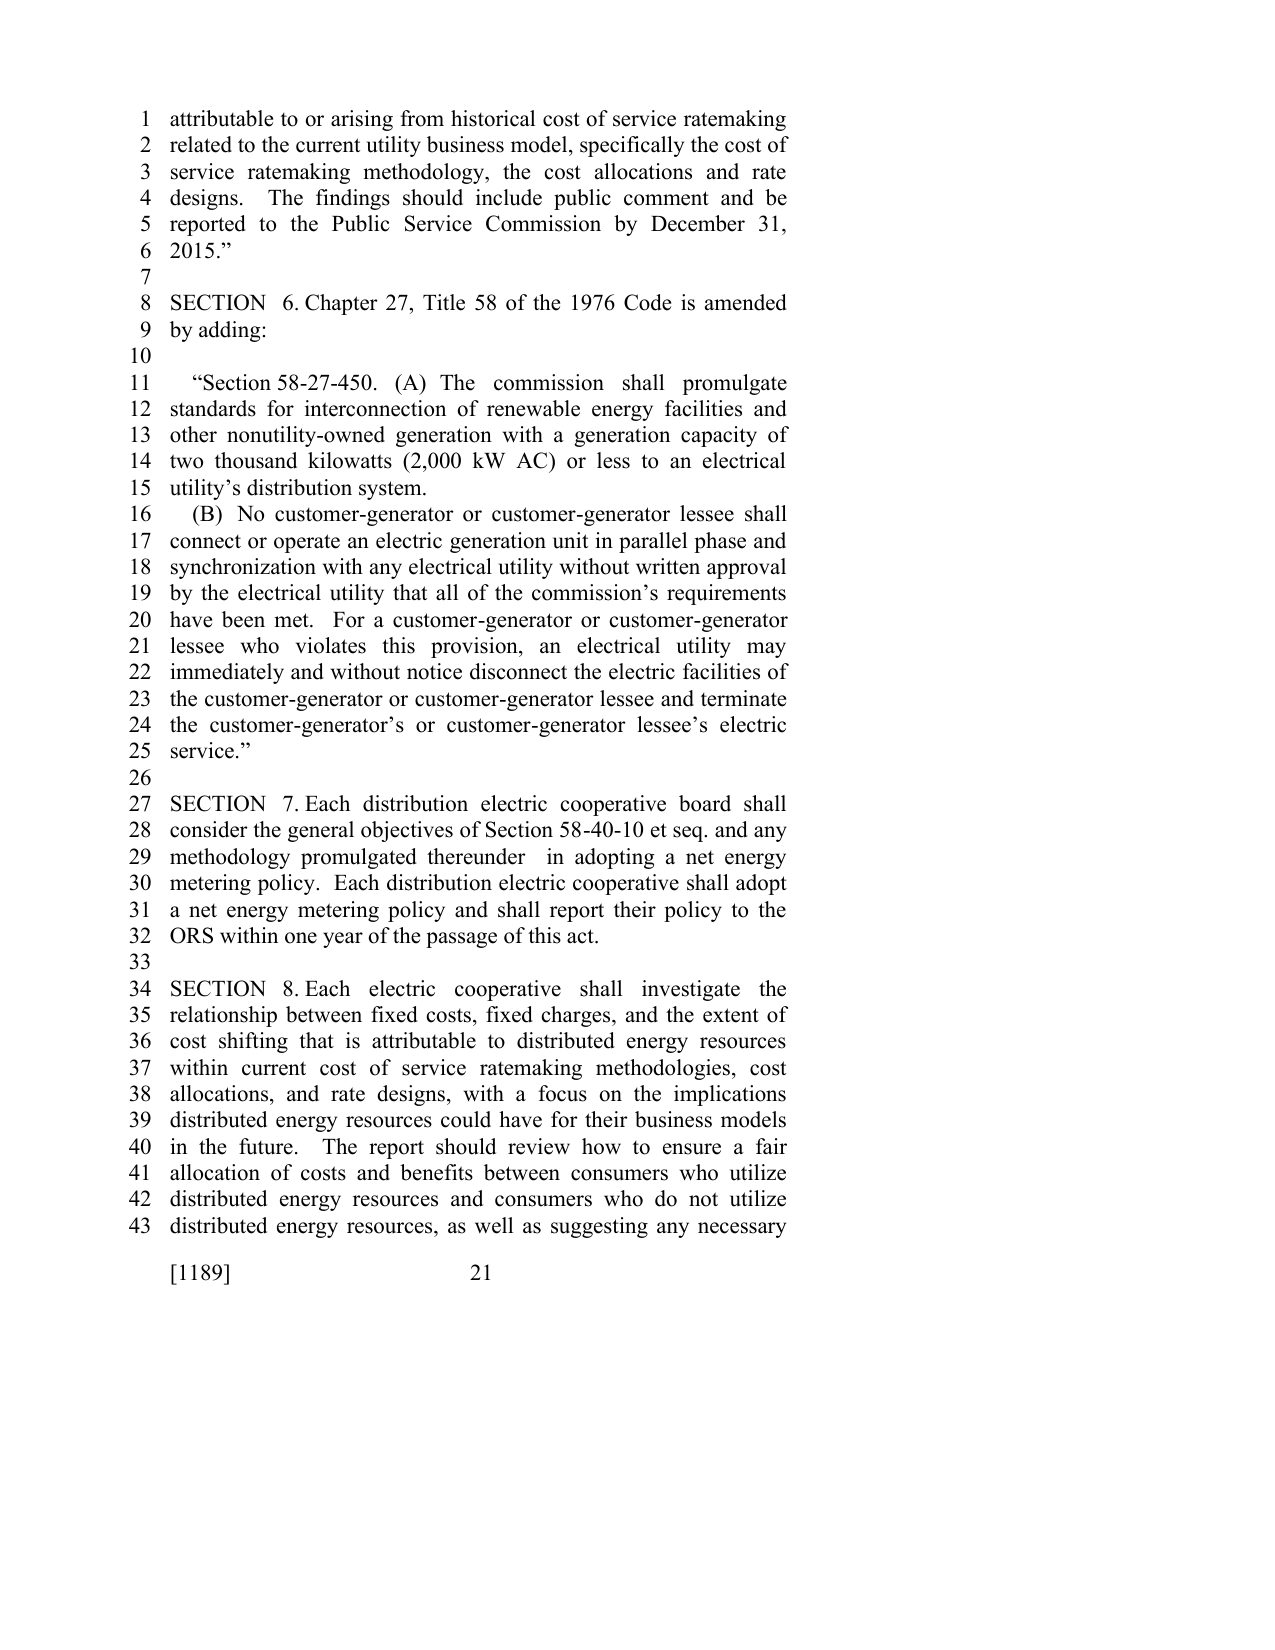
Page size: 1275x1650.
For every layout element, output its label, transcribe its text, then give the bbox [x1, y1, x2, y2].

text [169, 105, 787, 263]
text (B) No customer-generator or customer-generator lessee shall connect or operate an electric generation unit in parallel phase and synchronization with any electrical utility without written approval by the electrical utility that all of the commission’s requirements have been met. For a customer-generator or customer-generator lessee who violates this provision, an electrical utility may immediately and without notice disconnect the electric facilities of the customer-generator or customer-generator lessee and terminate the customer-generator’s or customer-generator lessee’s electric service.” [169, 500, 787, 764]
text SECTION 6. Chapter 27, Title 58 of the 1976 Code is amended by adding: [169, 289, 787, 342]
text “Section 58-27-450. (A) The commission shall promulgate standards for interconnection of renewable energy facilities and other nonutility-owned generation with a generation capacity of two thousand kilowatts (2,000 kW AC) or less to an electrical utility’s distribution system. [169, 368, 787, 500]
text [169, 975, 787, 1238]
text SECTION 7. Each distribution electric cooperative board shall consider the general objectives of Section 58-40-10 et seq. and any methodology promulgated thereunder in adopting a net energy metering policy. Each distribution electric cooperative shall adopt a net energy metering policy and shall report their policy to the ORS within one year of the passage of this act. [169, 790, 787, 948]
